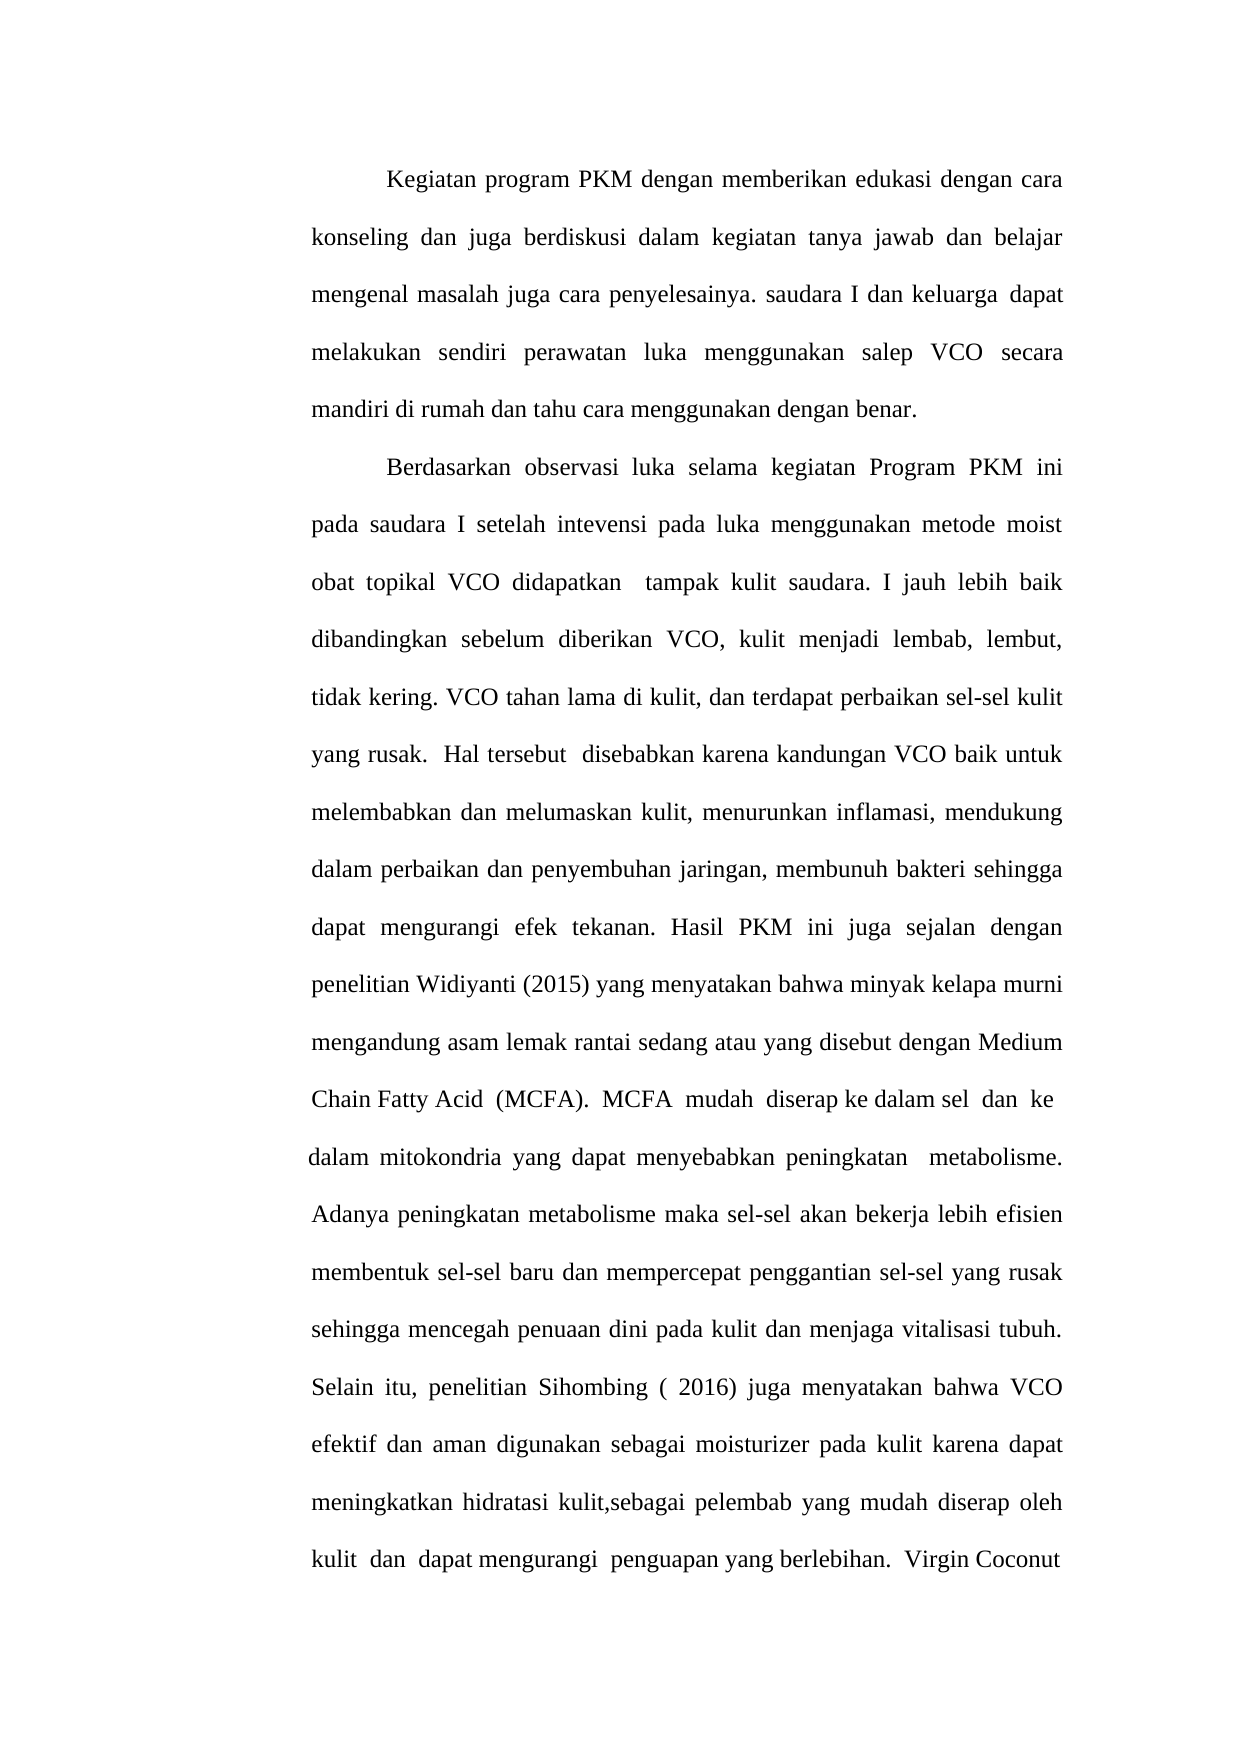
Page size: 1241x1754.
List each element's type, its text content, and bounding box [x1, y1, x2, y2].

text Berdasarkan observasi luka selama kegiatan Program PKM ini pada saudara I setelah intevensi pada luka menggunakan metode moist obat topikal VCO didapatkan tampak kulit saudara. I jauh lebih baik dibandingkan sebelum diberikan VCO, kulit menjadi lembab, lembut, tidak kering. VCO tahan lama di kulit, dan terdapat perbaikan sel-sel kulit yang rusak. Hal tersebut disebabkan karena kandungan VCO baik untuk melembabkan dan melumaskan kulit, menurunkan inflamasi, mendukung dalam perbaikan dan penyembuhan jaringan, membunuh bakteri sehingga dapat mengurangi efek tekanan. Hasil PKM ini juga sejalan dengan penelitian Widiyanti (2015) yang menyatakan bahwa minyak kelapa murni mengandung asam lemak rantai sedang atau yang disebut dengan Medium Chain Fatty Acid (MCFA). MCFA mudah diserap ke dalam sel dan ke [311, 452, 1063, 1113]
text Kegiatan program PKM dengan memberikan edukasi dengan cara konseling dan juga berdiskusi dalam kegiatan tanya jawab dan belajar mengenal masalah juga cara penyelesainya. saudara I dan keluarga dapat melakukan sendiri perawatan luka menggunakan salep VCO secara mandiri di rumah dan tahu cara menggunakan dengan benar. [311, 164, 1063, 423]
text dalam mitokondria yang dapat menyebabkan peningkatan metabolisme. Adanya peningkatan metabolisme maka sel-sel akan bekerja lebih efisien membentuk sel-sel baru dan mempercepat penggantian sel-sel yang rusak sehingga mencegah penuaan dini pada kulit dan menjaga vitalisasi tubuh. Selain itu, penelitian Sihombing ( 2016) juga menyatakan bahwa VCO efektif dan aman digunakan sebagai moisturizer pada kulit karena dapat meningkatkan hidratasi kulit,sebagai pelembab yang mudah diserap oleh kulit dan dapat mengurangi penguapan yang berlebihan. Virgin Coconut [308, 1142, 1063, 1573]
